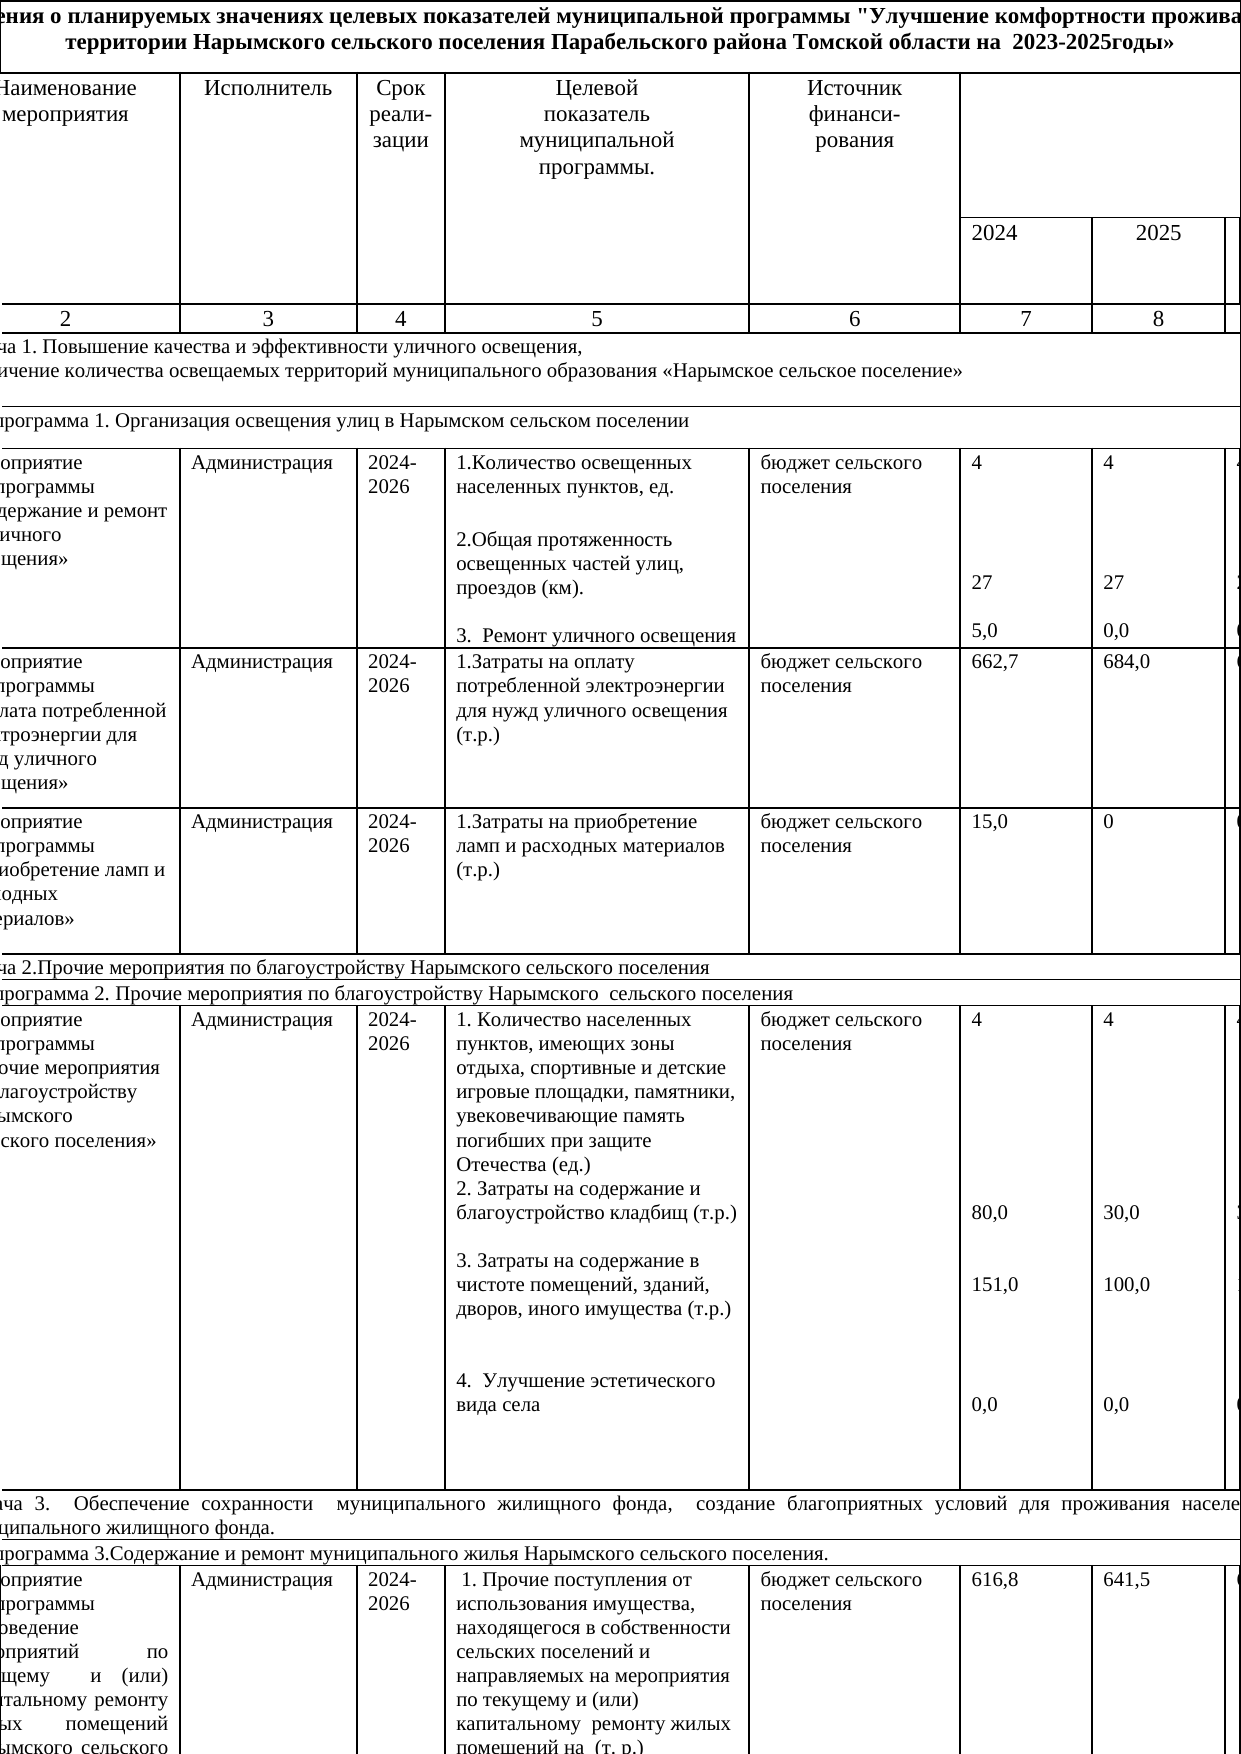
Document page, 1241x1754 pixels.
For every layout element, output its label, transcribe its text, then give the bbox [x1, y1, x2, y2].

table_cell 4 27 0,0 [1093, 449, 1224, 647]
table_cell Администрация [181, 449, 356, 647]
table_cell 4 30,0 100,0 0,0 [1093, 1006, 1224, 1488]
table_cell 4 [358, 305, 444, 332]
table_cell 2026 [1226, 218, 1239, 303]
table_cell Мероприятие подпрограммы «Оплата потребленной электроэнергии для нужд уличного освещения» [0, 647, 179, 807]
table_cell Срок реали- зации [358, 74, 444, 303]
table_cell бюджет сельского поселения [750, 1566, 959, 1754]
table_cell 0 [1226, 809, 1239, 953]
table_cell Источник финанси- рования [750, 74, 959, 303]
table_cell 9 [1226, 305, 1240, 332]
table_cell Мероприятие подпрограммы «Прочие мероприятия по благоустройству Нарымского сельского поселения» [0, 1005, 179, 1488]
table_cell бюджет сельского поселения [750, 449, 959, 647]
table_cell 1. Количество населенных пунктов, имеющих зоны отдыха, спортивные и детские игровые площадки, памятники, увековечивающие память погибших при защите Отечества (ед.) 2. Затраты на содержание и благоустройство кладбищ (т.р.) 3. Затраты на содержание в чистоте помещений, зданий, дворов, иного имущества (т.р.) 4. Улучшение эстетического вида села [446, 1006, 748, 1488]
table_cell Исполнитель [181, 74, 356, 303]
table_cell 1. Прочие поступления от использования имущества, находящегося в собственности сельских поселений и направляемых на мероприятия по текущему и (или) капитальному ремонту жилых помещений на (т. р.) 2. Объем выполненных работ по текущему и (или) капитальному ремонту жилых помещений (т. р.) [446, 1566, 748, 1754]
table_cell 4 80,0 151,0 0,0 [961, 1006, 1091, 1488]
table_cell 15,0 [961, 809, 1091, 953]
table_cell 2024-2026 [358, 449, 444, 647]
table_cell 641,5 1 384,1 [1093, 1566, 1224, 1754]
table_cell 7 [961, 305, 1091, 332]
table_cell 2024-2026 [358, 1006, 444, 1488]
table_cell Подпрограмма 1. Организация освещения улиц в Нарымском сельском поселении [0, 406, 1240, 448]
table_cell 3 [181, 305, 356, 332]
table_cell Администрация [181, 649, 356, 807]
table_cell 667,1 1 194,5 [1226, 1566, 1239, 1754]
table_cell Мероприятие подпрограммы «Проведение мероприятий по текущему и (или) капитальному ремонту жилых помещений Нарымского сельского поселения » (ремонт внутренних инженерных систем; ремонт кровель и перекрытий; ремонт стен, замена оконных и дверных блоков;ремонт полов; ремонт печей) [1, 1566, 179, 1754]
table_cell 1.Затраты на приобретение ламп и расходных материалов (т.р.) [446, 809, 748, 953]
table_cell Мероприятие подпрограммы «Содержание и ремонт и уличного освещения» [0, 448, 179, 647]
table_cell 2024 [961, 218, 1091, 303]
table_cell 1.Количество освещенных населенных пунктов, ед. 2.Общая протяженность освещенных частей улиц, проездов (км). 3. Ремонт уличного освещения [446, 449, 748, 647]
table_cell бюджет сельского поселения [750, 1006, 959, 1488]
table_cell 0 [1093, 809, 1224, 953]
table_cell 2024-2026 [358, 1566, 444, 1754]
table_cell 4 27 5,0 [961, 449, 1091, 647]
table_cell 2024-2026 [358, 809, 444, 953]
table_cell Подпрограмма 3.Содержание и ремонт муниципального жилья Нарымского сельского поселения. [0, 1539, 1240, 1565]
table_cell Администрация [181, 1006, 356, 1488]
table_cell Администрация [181, 809, 356, 953]
table_cell 4 27 0,0 [1226, 449, 1239, 647]
table_cell 2025 [1093, 218, 1224, 303]
table_cell 2024-2026 [358, 649, 444, 807]
table_cell Администрация [181, 1566, 356, 1754]
table_cell 684,0 [1093, 649, 1224, 807]
table_cell Подпрограмма 2. Прочие мероприятия по благоустройству Нарымского сельского поселения [0, 979, 1240, 1005]
table_cell 662,7 [961, 649, 1091, 807]
table_cell 5 [446, 305, 748, 332]
table_cell 8 [1093, 305, 1224, 332]
table_cell бюджет сельского поселения [750, 809, 959, 953]
table_cell 6 [750, 305, 959, 332]
table_cell бюджет сельского поселения [750, 649, 959, 807]
table_cell 616,8 2009,6 [961, 1566, 1091, 1754]
table_cell 684,0 [1226, 649, 1239, 807]
table_cell 2 [0, 303, 179, 332]
table_cell [961, 74, 1240, 217]
table_cell Наименование мероприятия [0, 74, 179, 303]
table_cell Мероприятие подпрограммы «Приобретение ламп и расходных материалов» [0, 807, 179, 953]
table_cell Целевой показатель муниципальной программы. [446, 74, 748, 303]
table_cell Задача 1. Повышение качества и эффективности уличного освещения, увеличение количества освещаемых территорий муниципального образования «Нарымское сельское поселение» [0, 332, 1240, 406]
table_header 4.Сведения о планируемых значениях целевых показателей муниципальной программы "Улучшение комфортности проживания на территории Нарымского сельского поселения Парабельского района Томской области на 2023-2025годы» [1, 2, 1240, 72]
table_cell Задача 2.Прочие мероприятия по благоустройству Нарымского сельского поселения [0, 953, 1240, 979]
table_cell Задача 3. Обеспечение сохранности муниципального жилищного фонда, создание благоприятных условий для проживания населения в домах муниципального жилищного фонда. [0, 1489, 1240, 1539]
table_cell 4 30,0 100,0 0,0 [1226, 1006, 1239, 1488]
table_cell 1.Затраты на оплату потребленной электроэнергии для нужд уличного освещения (т.р.) [446, 649, 748, 807]
